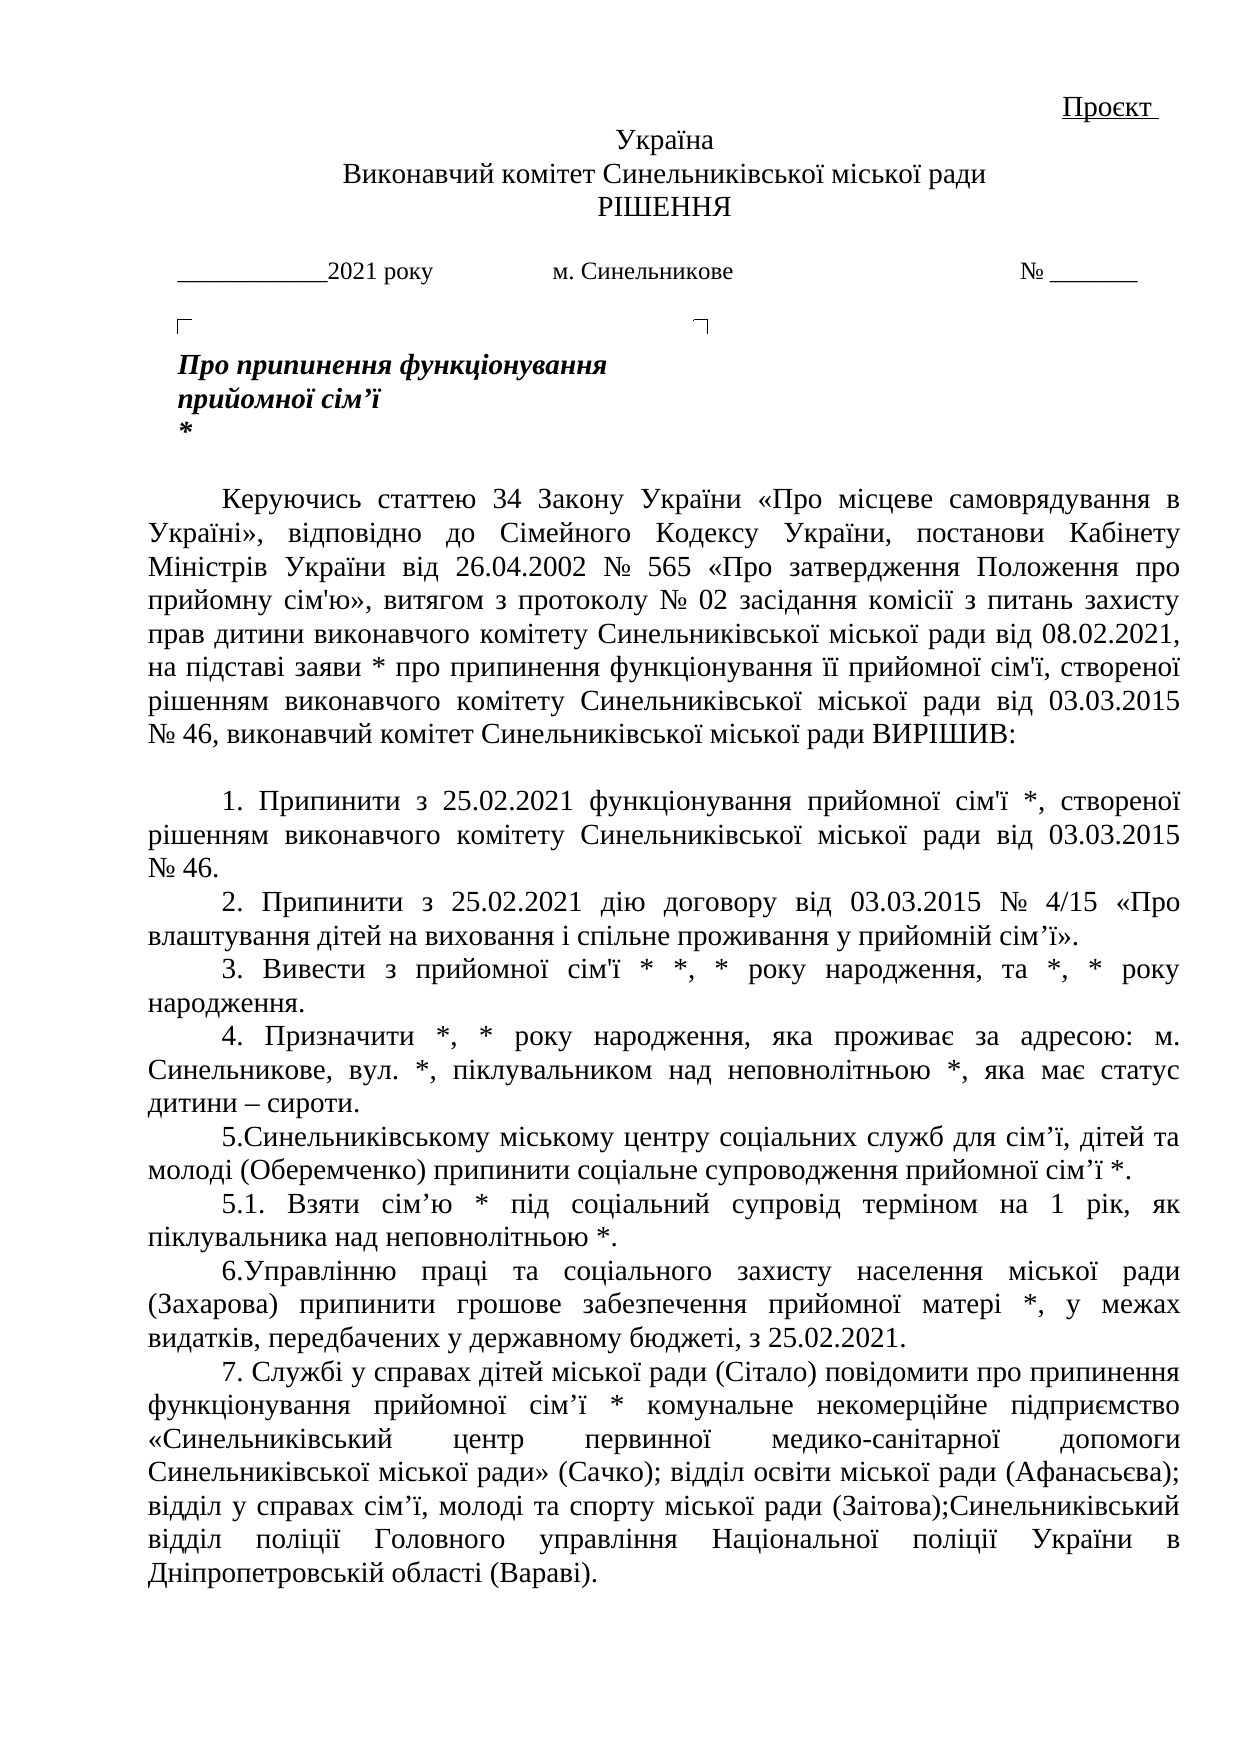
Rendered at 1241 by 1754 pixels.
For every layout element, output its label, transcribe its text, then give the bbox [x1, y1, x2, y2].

text 6.Управлінню праці та соціального захисту населення міської ради (Захарова) припинити грошове забезпечення прийомної матері *, у межах видатків, передбачених у державному бюджеті, з 25.02.2021. [148, 1253, 1181, 1354]
text 4. Призначити *, * року народження, яка проживає за адресою: м. Синельникове, вул. *, піклувальником над неповнолітньою *, яка має статус дитини – сироти. [148, 1018, 1181, 1119]
text ____________2021 року м. Синельникове № _______ [177, 256, 1152, 285]
text прийомної сім’ї [148, 381, 1181, 414]
text 1. Припинити з 25.02.2021 функціонування прийомної сім'ї *, створеної рішенням виконавчого комітету Синельниківської міської ради від 03.03.2015 № 46. [148, 783, 1181, 884]
text Про припинення функціонування [148, 347, 1181, 381]
text Україна [177, 122, 1152, 156]
text Виконавчий комітет Синельниківської міської ради [177, 156, 1152, 189]
text 3. Вивести з прийомної сім'ї * *, * року народження, та *, * року народження. [148, 951, 1181, 1018]
text 7. Службі у справах дітей міської ради (Сітало) повідомити про припинення функціонування прийомної сім’ї * комунальне некомерційне підприємство «Синельниківський центр первинної медико-санітарної допомоги Синельниківської міської ради» (Сачко); відділ освіти міської ради (Афанасьєва); відділ у справах сім’ї, молоді та спорту міської ради (Заітова);Синельниківський відділ поліції Головного управління Національної поліції України в Дніпропетровській області (Вараві). [148, 1354, 1181, 1588]
text 5.1. Взяти сім’ю * під соціальний супровід терміном на 1 рік, як піклувальника над неповнолітньою *. [148, 1186, 1181, 1253]
text 5.Синельниківському міському центру соціальних служб для сім’ї, дітей та молоді (Оберемченко) припинити соціальне супроводження прийомної сім’ї *. [148, 1119, 1181, 1186]
text * [148, 414, 1181, 448]
text РІШЕННЯ [177, 189, 1152, 223]
text Проєкт [192, 89, 1152, 122]
text Керуючись статтею 34 Закону України «Про місцеве самоврядування в Україні», відповідно до Сімейного Кодексу України, постанови Кабінету Міністрів України від 26.04.2002 № 565 «Про затвердження Положення про прийомну сім'ю», витягом з протоколу № 02 засідання комісії з питань захисту прав дитини виконавчого комітету Синельниківської міської ради від 08.02.2021, на підставі заяви * про припинення функціонування її прийомної сім'ї, створеної рішенням виконавчого комітету Синельниківської міської ради від 03.03.2015 № 46, виконавчий комітет Синельниківської міської ради ВИРІШИВ: [148, 482, 1181, 750]
text 2. Припинити з 25.02.2021 дію договору від 03.03.2015 № 4/15 «Про влаштування дітей на виховання і спільне проживання у прийомній сім’ї». [148, 884, 1181, 951]
